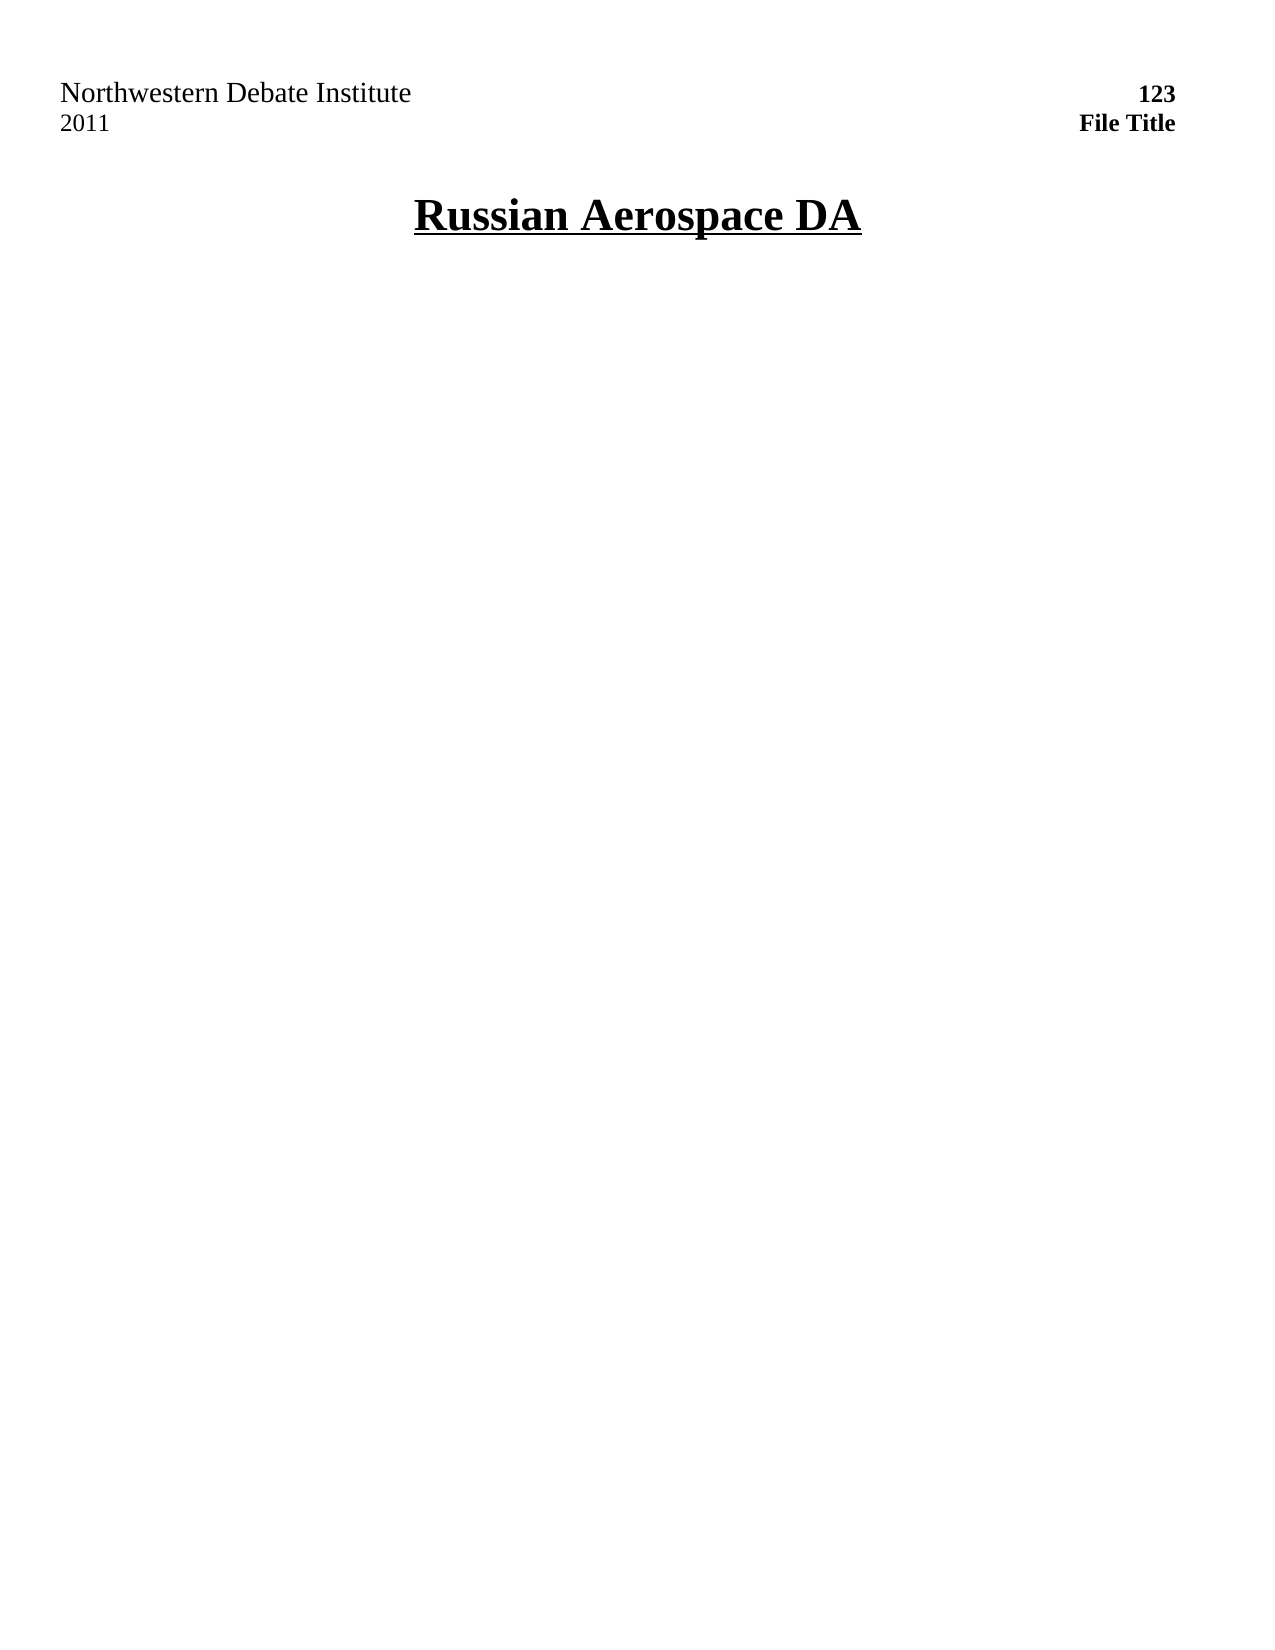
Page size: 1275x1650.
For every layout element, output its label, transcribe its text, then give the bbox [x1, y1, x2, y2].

subtitle Russian Aerospace DA [60, 187, 1215, 240]
